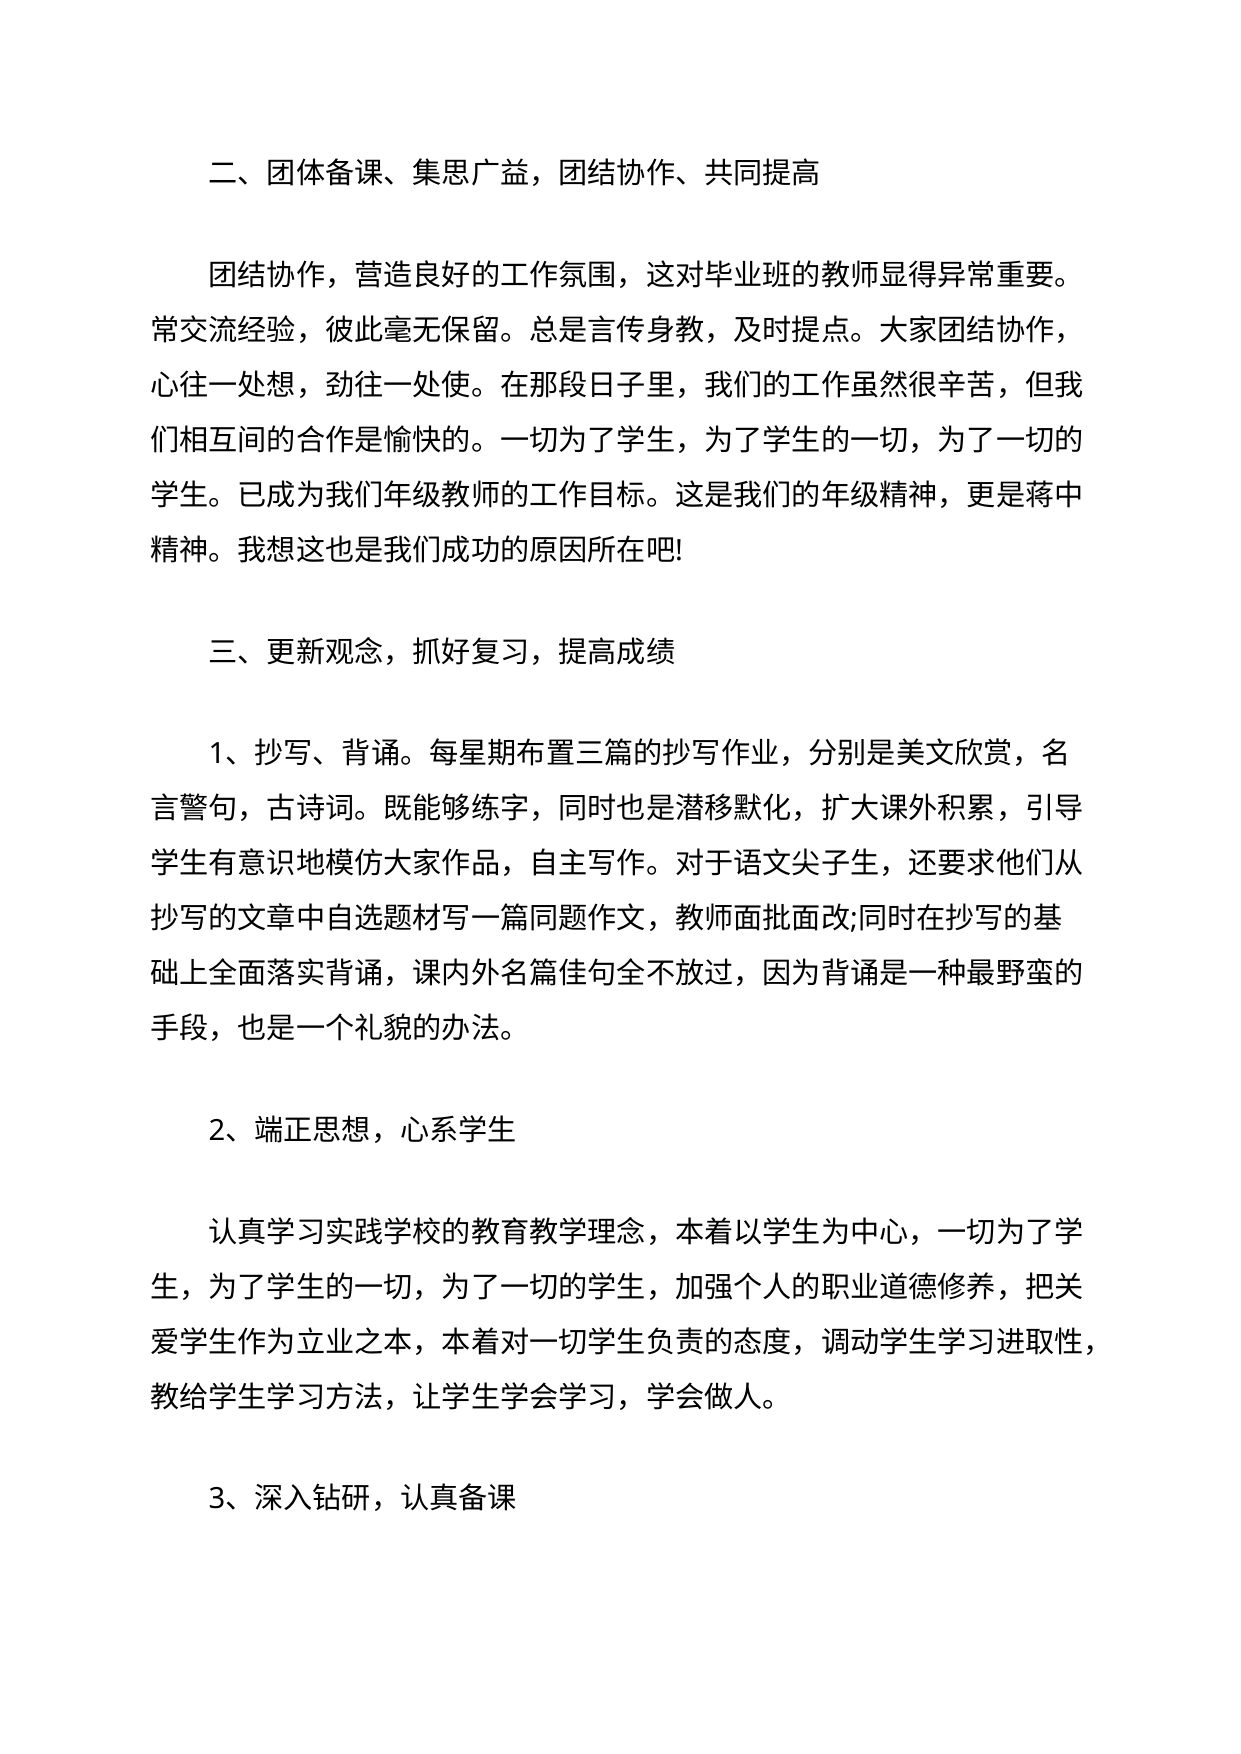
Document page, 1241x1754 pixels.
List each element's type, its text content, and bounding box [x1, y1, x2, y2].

text 3、深入钻研，认真备课 [150, 1475, 1090, 1517]
text 二、团体备课、集思广益，团结协作、共同提高 [150, 150, 1090, 192]
text 三、更新观念，抓好复习，提高成绩 [150, 628, 1090, 671]
text 团结协作，营造良好的工作氛围，这对毕业班的教师显得异常重要。常交流经验，彼此毫无保留。总是言传身教，及时提点。大家团结协作，心往一处想，劲往一处使。在那段日子里，我们的工作虽然很辛苦，但我们相互间的合作是愉快的。一切为了学生，为了学生的一切，为了一切的学生。已成为我们年级教师的工作目标。这是我们的年级精神，更是蒋中精神。我想这也是我们成功的原因所在吧! [150, 252, 1090, 569]
text 2、端正思想，心系学生 [150, 1106, 1090, 1149]
text 1、抄写、背诵。每星期布置三篇的抄写作业，分别是美文欣赏，名言警句，古诗词。既能够练字，同时也是潜移默化，扩大课外积累，引导学生有意识地模仿大家作品，自主写作。对于语文尖子生，还要求他们从抄写的文章中自选题材写一篇同题作文，教师面批面改;同时在抄写的基础上全面落实背诵，课内外名篇佳句全不放过，因为背诵是一种最野蛮的手段，也是一个礼貌的办法。 [150, 730, 1090, 1047]
text 认真学习实践学校的教育教学理念，本着以学生为中心，一切为了学生，为了学生的一切，为了一切的学生，加强个人的职业道德修养，把关爱学生作为立业之本，本着对一切学生负责的态度，调动学生学习进取性，教给学生学习方法，让学生学会学习，学会做人。 [150, 1208, 1090, 1415]
